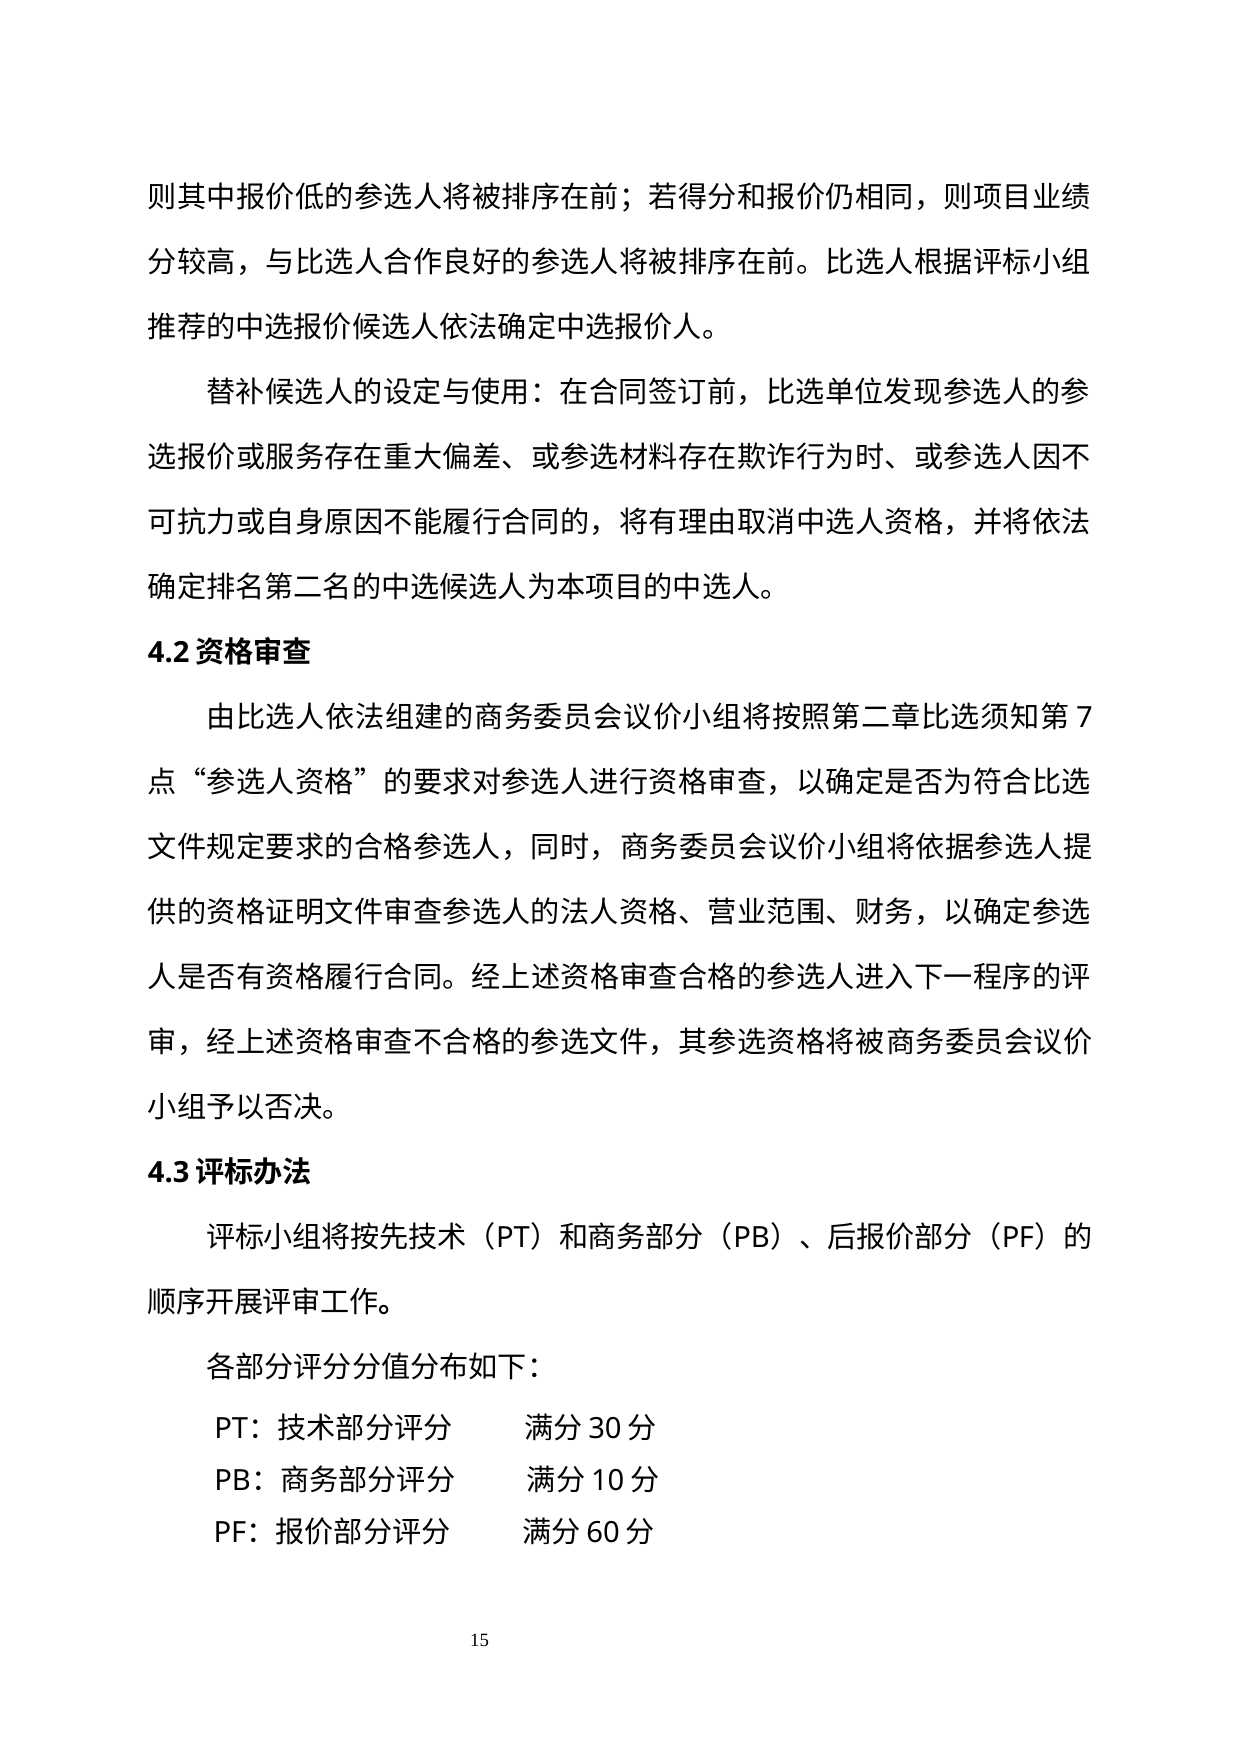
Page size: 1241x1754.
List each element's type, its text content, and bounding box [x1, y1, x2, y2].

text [148, 162, 1092, 357]
text 4.2资格审查 [148, 617, 1092, 682]
text 评标小组将按先技术（PT）和商务部分（PB）、后报价部分（PF）的顺序开展评审工作。 [148, 1202, 1092, 1332]
text PT：技术部分评分 满分30分 [148, 1397, 1092, 1449]
text 由比选人依法组建的商务委员会议价小组将按照第二章比选须知第7点“参选人资格”的要求对参选人进行资格审查，以确定是否为符合比选文件规定要求的合格参选人，同时，商务委员会议价小组将依据参选人提供的资格证明文件审查参选人的法人资格、营业范围、财务，以确定参选人是否有资格履行合同。经上述资格审查合格的参选人进入下一程序的评审，经上述资格审查不合格的参选文件，其参选资格将被商务委员会议价小组予以否决。 [148, 682, 1092, 1137]
text PB：商务部分评分 满分10分 [148, 1449, 1092, 1501]
text PF：报价部分评分 满分60分 [148, 1501, 1092, 1553]
text 4.3评标办法 [148, 1137, 1092, 1202]
text 替补候选人的设定与使用：在合同签订前，比选单位发现参选人的参选报价或服务存在重大偏差、或参选材料存在欺诈行为时、或参选人因不可抗力或自身原因不能履行合同的，将有理由取消中选人资格，并将依法确定排名第二名的中选候选人为本项目的中选人。 [148, 357, 1092, 617]
text 各部分评分分值分布如下： [148, 1332, 1092, 1397]
